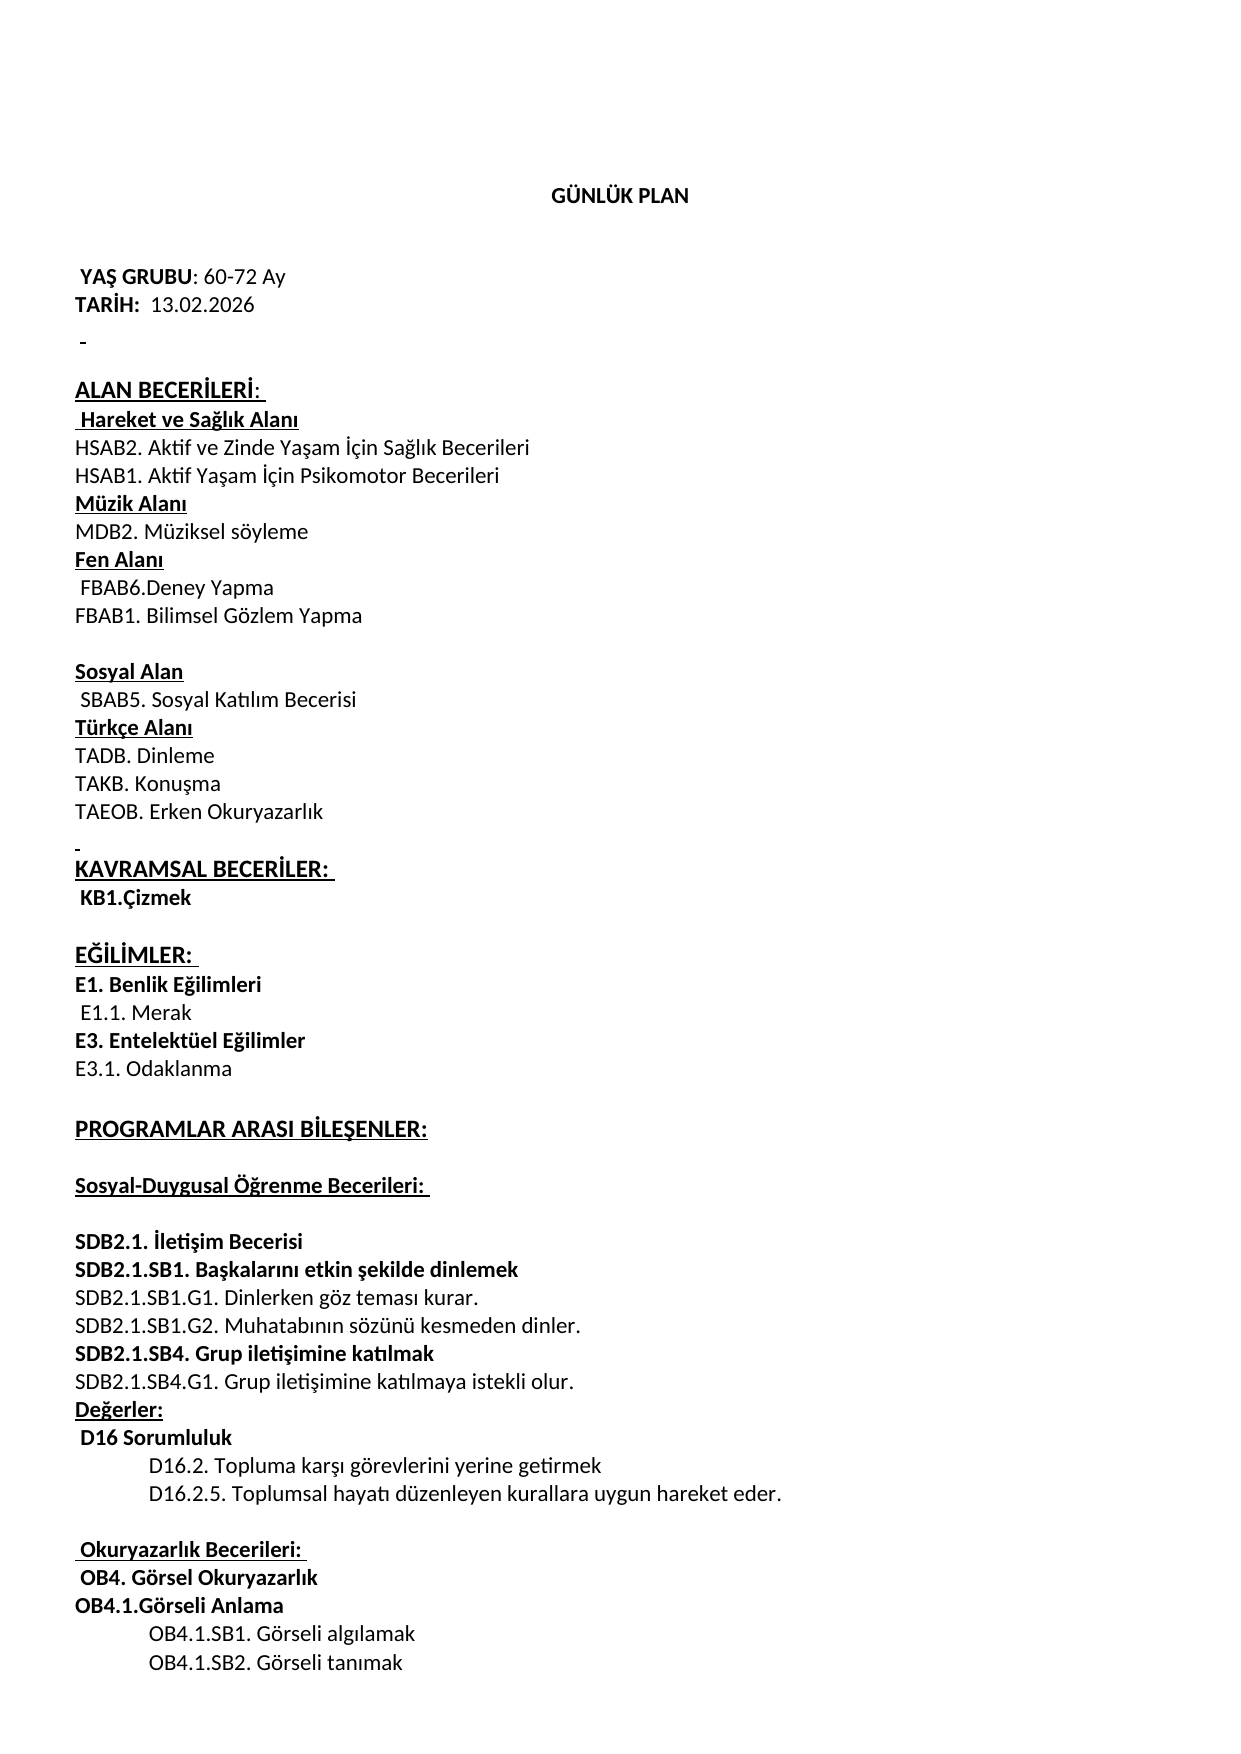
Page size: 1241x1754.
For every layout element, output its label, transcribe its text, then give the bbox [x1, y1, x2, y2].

text TADB. Dinleme [75, 741, 1165, 769]
text Sosyal Alan [75, 657, 1165, 685]
text E3.1. Odaklanma [75, 1054, 1165, 1082]
text HSAB1. Aktif Yaşam İçin Psikomotor Becerileri [75, 461, 1165, 489]
text Değerler: [75, 1395, 1165, 1423]
text SBAB5. Sosyal Katılım Becerisi [75, 685, 1165, 713]
text FBAB6.Deney Yapma [75, 573, 1165, 601]
text D16.2. Topluma karşı görevlerini yerine getirmek [75, 1451, 1165, 1479]
text KAVRAMSAL BECERİLER: [75, 853, 1165, 883]
text Okuryazarlık Becerileri: [75, 1536, 1165, 1563]
text SDB2.1.SB4.G1. Grup iletişimine katılmaya istekli olur. [75, 1367, 1165, 1395]
text SDB2.1.SB1. Başkalarını etkin şekilde dinlemek [75, 1255, 1165, 1283]
text E1. Benlik Eğilimleri [75, 970, 1165, 998]
text TAEOB. Erken Okuryazarlık [75, 797, 1165, 825]
text HSAB2. Aktif ve Zinde Yaşam İçin Sağlık Becerileri [75, 433, 1165, 461]
text SDB2.1.SB1.G1. Dinlerken göz teması kurar. [75, 1283, 1165, 1311]
text OB4.1.Görseli Anlama [75, 1592, 1165, 1619]
text OB4.1.SB1. Görseli algılamak [75, 1619, 1165, 1648]
text D16 Sorumluluk [75, 1423, 1165, 1451]
text D16.2.5. Toplumsal hayatı düzenleyen kurallara uygun hareket eder. [75, 1479, 1165, 1507]
text SDB2.1. İletişim Becerisi [75, 1227, 1165, 1255]
text SDB2.1.SB1.G2. Muhatabının sözünü kesmeden dinler. [75, 1311, 1165, 1339]
text YAŞ GRUBU: 60-72 Ay [75, 262, 1165, 290]
text MDB2. Müziksel söyleme [75, 517, 1165, 545]
text FBAB1. Bilimsel Gözlem Yapma [75, 601, 1165, 629]
text ALAN BECERİLERİ: [75, 374, 1165, 405]
text Müzik Alanı [75, 489, 1165, 517]
text Türkçe Alanı [75, 713, 1165, 741]
text OB4. Görsel Okuryazarlık [75, 1563, 1165, 1592]
text KB1.Çizmek [75, 883, 1165, 912]
text TARİH: 13.02.2026 [75, 290, 1165, 318]
text GÜNLÜK PLAN [75, 181, 1165, 209]
text Sosyal-Duygusal Öğrenme Becerileri: [75, 1171, 1165, 1199]
text EĞİLİMLER: [75, 939, 1165, 970]
text OB4.1.SB2. Görseli tanımak [75, 1648, 1165, 1676]
text SDB2.1.SB4. Grup iletişimine katılmak [75, 1339, 1165, 1367]
text PROGRAMLAR ARASI BİLEŞENLER: [75, 1113, 1165, 1143]
text E1.1. Merak [75, 998, 1165, 1026]
text TAKB. Konuşma [75, 769, 1165, 797]
text E3. Entelektüel Eğilimler [75, 1026, 1165, 1054]
text Fen Alanı [75, 545, 1165, 573]
text Hareket ve Sağlık Alanı [75, 405, 1165, 433]
